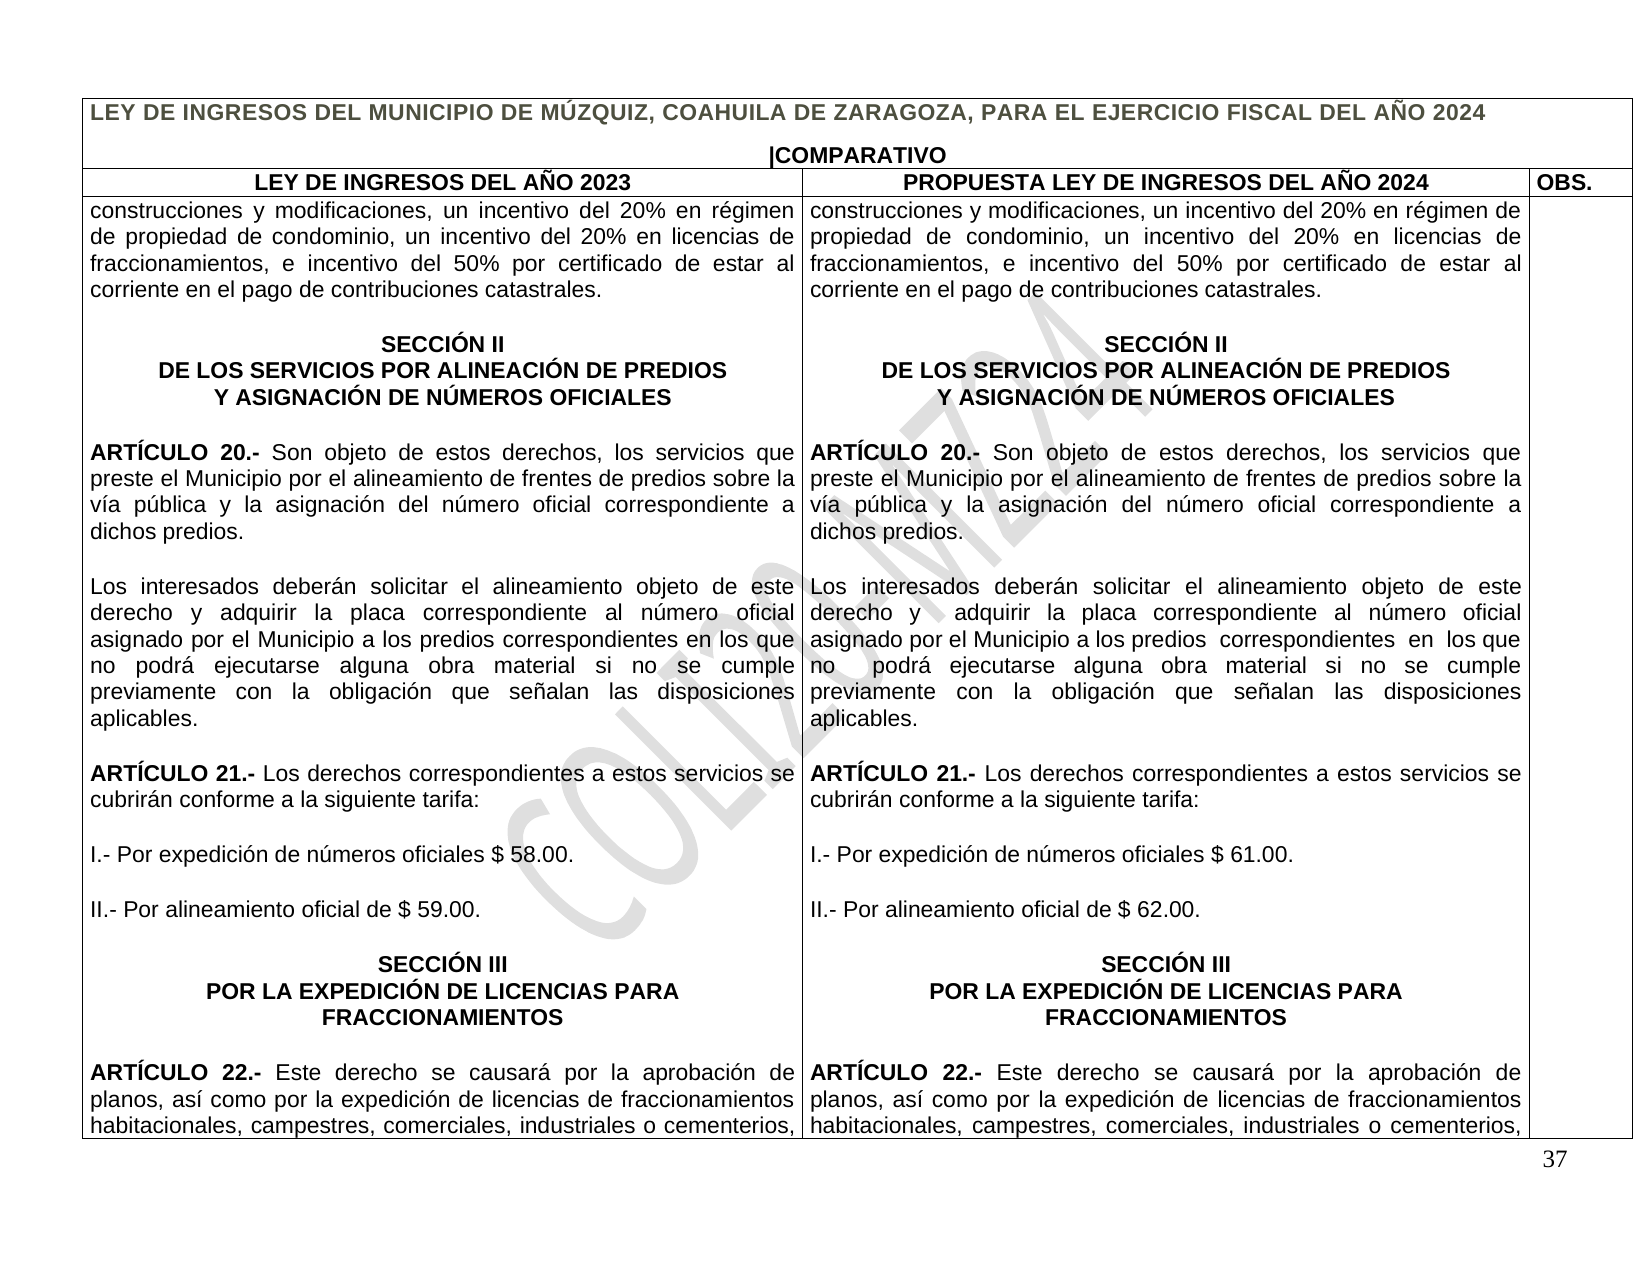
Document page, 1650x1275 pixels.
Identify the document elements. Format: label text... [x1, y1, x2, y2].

table_cell LEY DE INGRESOS DEL AÑO 2023 [83, 169, 802, 196]
table_cell OBS. [1530, 169, 1632, 196]
table_cell [1530, 197, 1632, 1138]
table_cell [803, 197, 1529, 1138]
table_header LEY DE INGRESOS DEL MUNICIPIO DE MÚZQUIZ, COAHUILA DE ZARAGOZA, PARA EL EJERCICIO FISCAL DEL AÑO 2024 |COMPARATIVO [83, 99, 1632, 168]
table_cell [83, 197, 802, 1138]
table_cell PROPUESTA LEY DE INGRESOS DEL AÑO 2024 [803, 169, 1529, 196]
